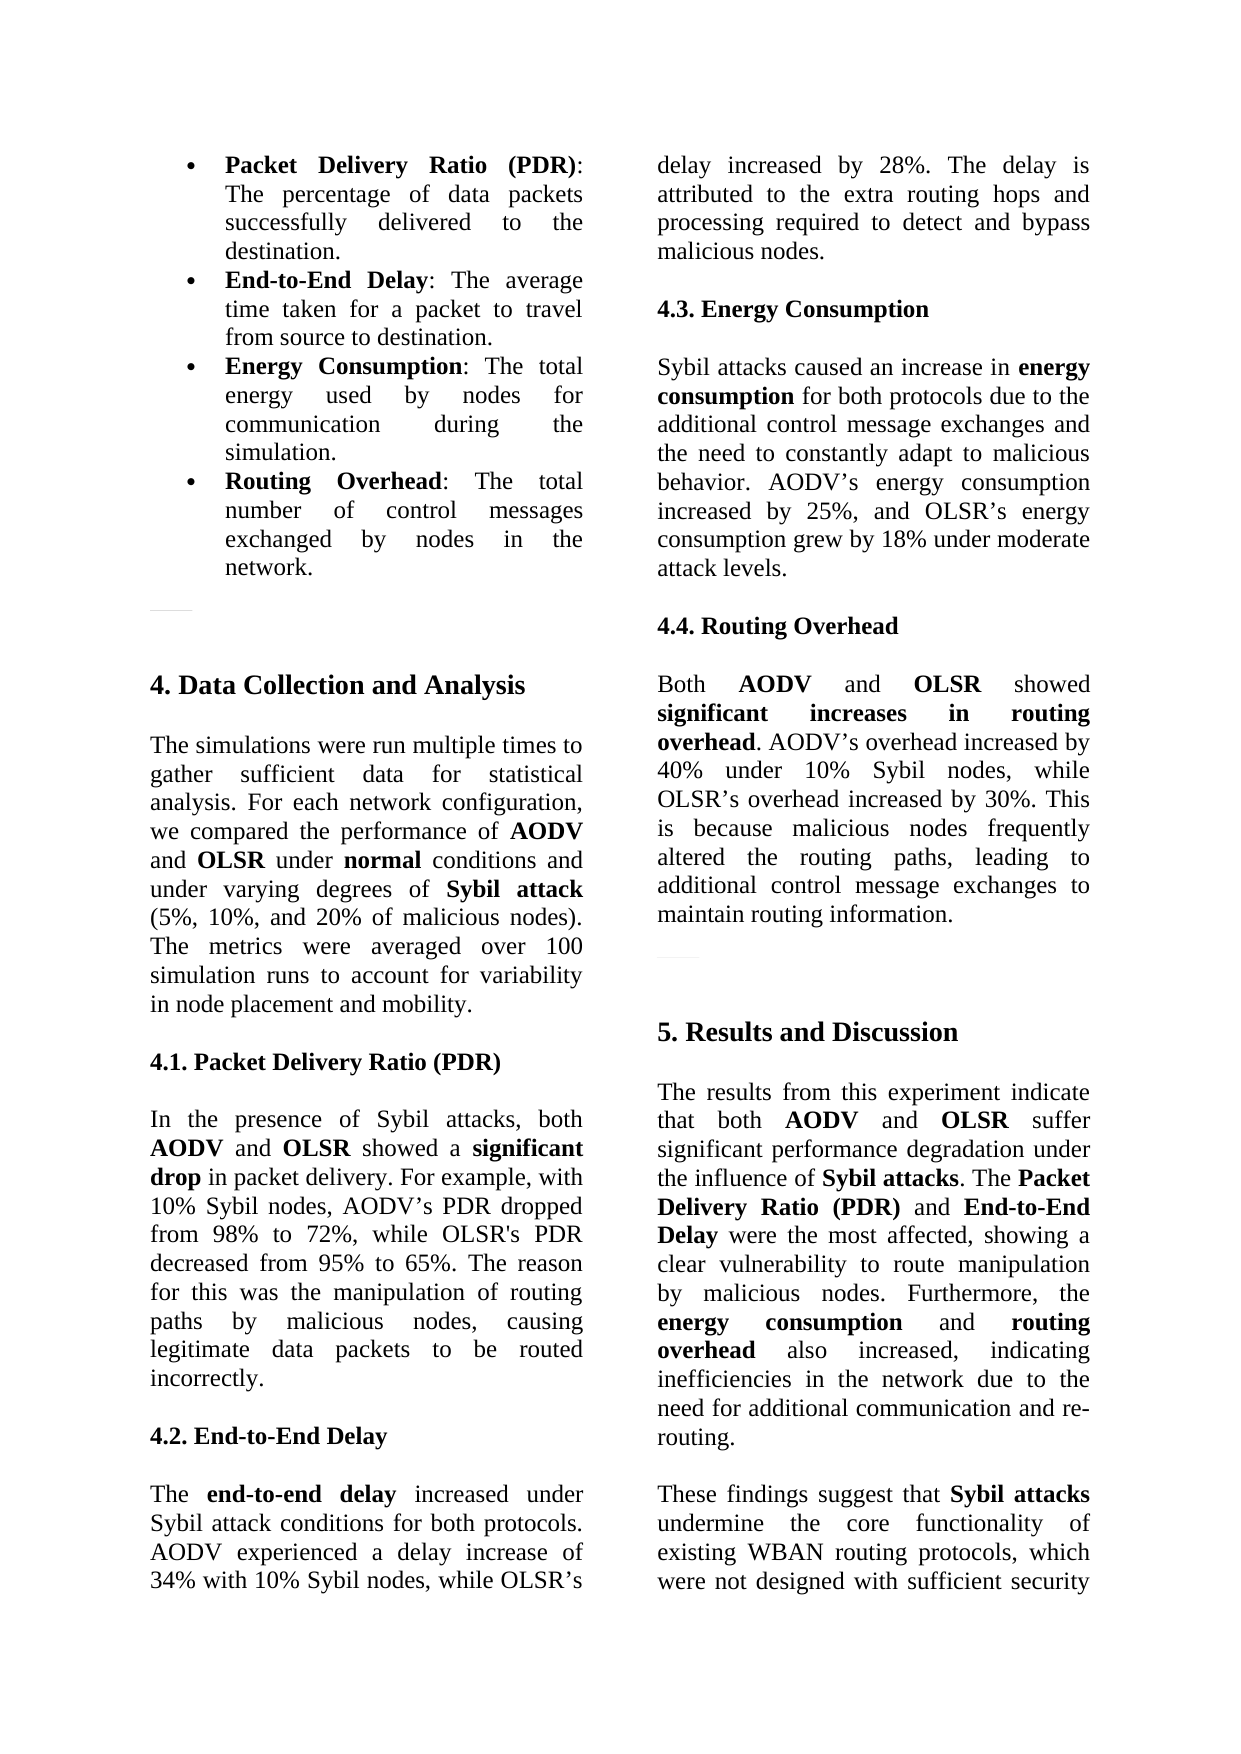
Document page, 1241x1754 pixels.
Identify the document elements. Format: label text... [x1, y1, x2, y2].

text 4.4. Routing Overhead [657, 611, 1090, 640]
text 4.2. End-to-End Delay [150, 1421, 583, 1450]
text Sybil attacks caused an increase in energy consumption for both protocols due to the additional control message exchanges and the need to constantly adapt to malicious behavior. AODV’s energy consumption increased by 25%, and OLSR’s energy consumption grew by 18% under moderate attack levels. [657, 352, 1090, 582]
text 4.1. Packet Delivery Ratio (PDR) [150, 1047, 583, 1075]
text The results from this experiment indicate that both AODV and OLSR suffer significant performance degradation under the influence of Sybil attacks. The Packet Delivery Ratio (PDR) and End-to-End Delay were the most affected, showing a clear vulnerability to route manipulation by malicious nodes. Furthermore, the energy consumption and routing overhead also increased, indicating inefficiencies in the network due to the need for additional communication and re-routing. [657, 1077, 1090, 1450]
text Both AODV and OLSR showed significant increases in routing overhead. AODV’s overhead increased by 40% under 10% Sybil nodes, while OLSR’s overhead increased by 30%. This is because malicious nodes frequently altered the routing paths, leading to additional control message exchanges to maintain routing information. [657, 669, 1090, 928]
text The end-to-end delay increased under Sybil attack conditions for both protocols. AODV experienced a delay increase of 34% with 10% Sybil nodes, while OLSR’s delay increased by 28%. The delay is attributed to the extra routing hops and processing required to detect and bypass malicious nodes. [150, 1479, 583, 1594]
list Packet Delivery Ratio (PDR): The percentage of data packets successfully delivered to the destination. [187, 150, 583, 265]
list End-to-End Delay: The average time taken for a packet to travel from source to destination. [187, 265, 583, 351]
list Routing Overhead: The total number of control messages exchanged by nodes in the network. [187, 466, 583, 581]
text 4.3. Energy Consumption [657, 294, 1090, 323]
text 4. Data Collection and Analysis [150, 668, 583, 701]
text The end-to-end delay increased under Sybil attack conditions for both protocols. AODV experienced a delay increase of 34% with 10% Sybil nodes, while OLSR’s delay increased by 28%. The delay is attributed to the extra routing hops and processing required to detect and bypass malicious nodes. [657, 150, 1090, 265]
text 5. Results and Discussion [657, 1015, 1090, 1047]
list Energy Consumption: The total energy used by nodes for communication during the simulation. [187, 351, 583, 466]
text The simulations were run multiple times to gather sufficient data for statistical analysis. For each network configuration, we compared the performance of AODV and OLSR under normal conditions and under varying degrees of Sybil attack (5%, 10%, and 20% of malicious nodes). The metrics were averaged over 100 simulation runs to account for variability in node placement and mobility. [150, 730, 583, 1017]
text In the presence of Sybil attacks, both AODV and OLSR showed a significant drop in packet delivery. For example, with 10% Sybil nodes, AODV’s PDR dropped from 98% to 72%, while OLSR's PDR decreased from 95% to 65%. The reason for this was the manipulation of routing paths by malicious nodes, causing legitimate data packets to be routed incorrectly. [150, 1104, 583, 1392]
